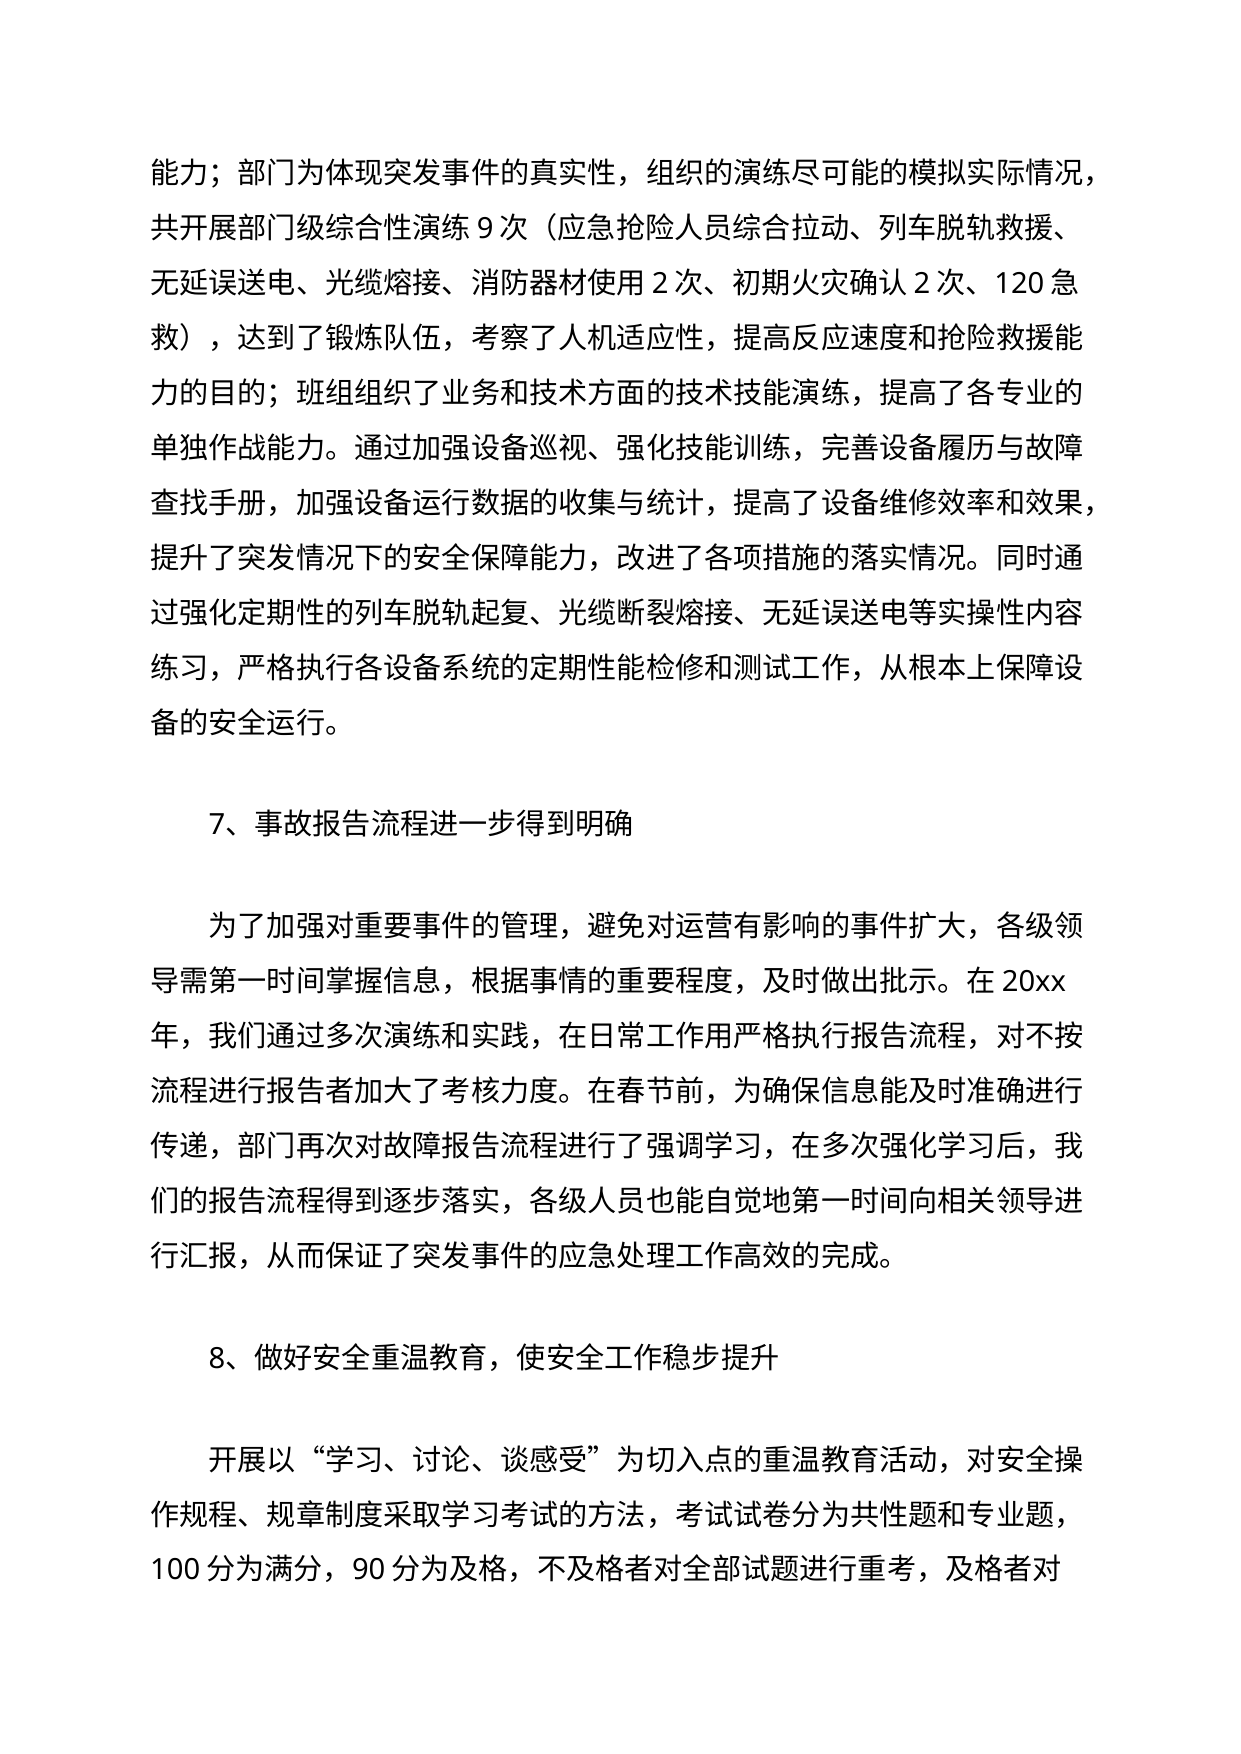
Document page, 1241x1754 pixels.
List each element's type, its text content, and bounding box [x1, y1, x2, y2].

text 为了加强对重要事件的管理，避免对运营有影响的事件扩大，各级领导需第一时间掌握信息，根据事情的重要程度，及时做出批示。在20xx年，我们通过多次演练和实践，在日常工作用严格执行报告流程，对不按流程进行报告者加大了考核力度。在春节前，为确保信息能及时准确进行传递，部门再次对故障报告流程进行了强调学习，在多次强化学习后，我们的报告流程得到逐步落实，各级人员也能自觉地第一时间向相关领导进行汇报，从而保证了突发事件的应急处理工作高效的完成。 [150, 903, 1090, 1275]
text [150, 150, 1090, 741]
text 7、事故报告流程进一步得到明确 [150, 801, 1090, 843]
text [150, 1436, 1090, 1588]
text 8、做好安全重温教育，使安全工作稳步提升 [150, 1334, 1090, 1377]
